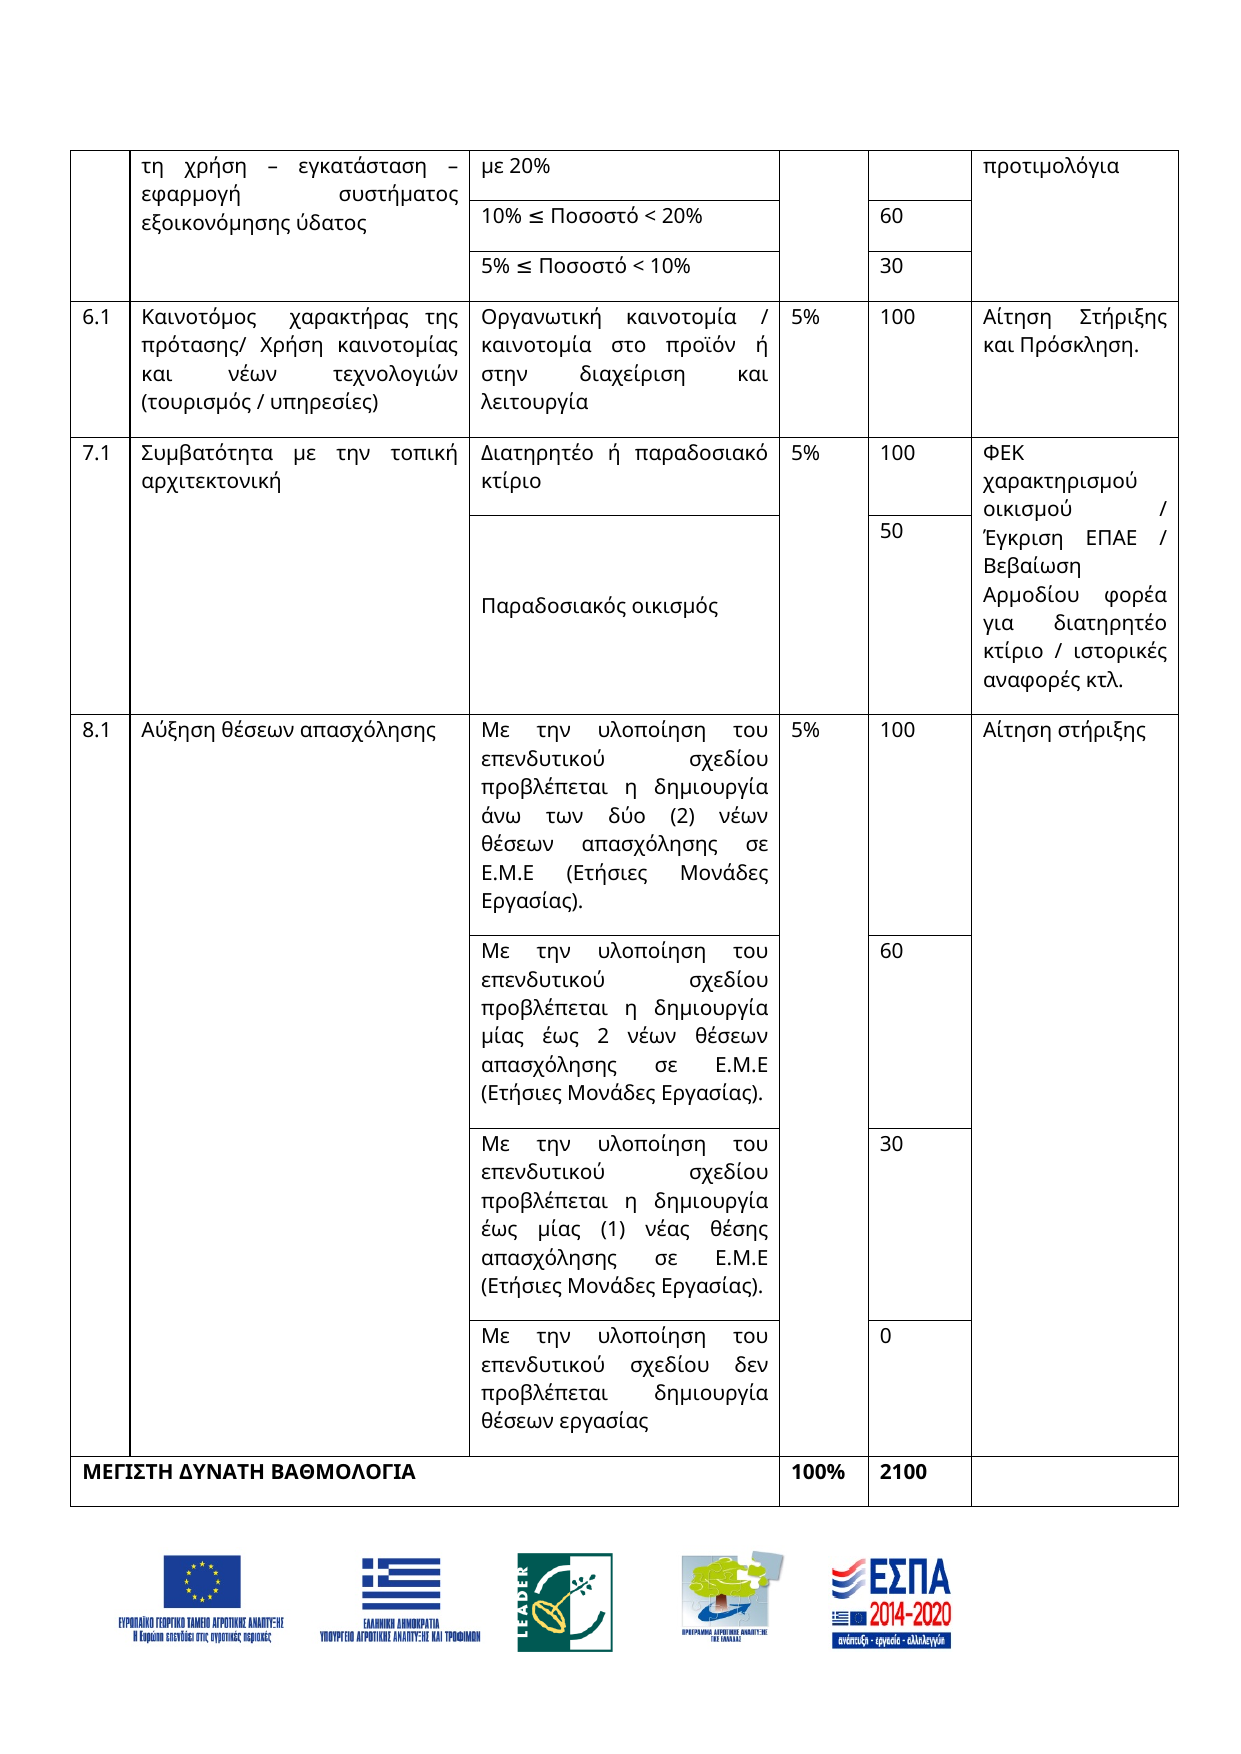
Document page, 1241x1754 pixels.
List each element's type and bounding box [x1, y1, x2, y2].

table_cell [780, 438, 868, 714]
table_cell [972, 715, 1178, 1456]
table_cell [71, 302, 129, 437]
picture [103, 1547, 502, 1652]
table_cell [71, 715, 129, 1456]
picture [517, 1553, 613, 1652]
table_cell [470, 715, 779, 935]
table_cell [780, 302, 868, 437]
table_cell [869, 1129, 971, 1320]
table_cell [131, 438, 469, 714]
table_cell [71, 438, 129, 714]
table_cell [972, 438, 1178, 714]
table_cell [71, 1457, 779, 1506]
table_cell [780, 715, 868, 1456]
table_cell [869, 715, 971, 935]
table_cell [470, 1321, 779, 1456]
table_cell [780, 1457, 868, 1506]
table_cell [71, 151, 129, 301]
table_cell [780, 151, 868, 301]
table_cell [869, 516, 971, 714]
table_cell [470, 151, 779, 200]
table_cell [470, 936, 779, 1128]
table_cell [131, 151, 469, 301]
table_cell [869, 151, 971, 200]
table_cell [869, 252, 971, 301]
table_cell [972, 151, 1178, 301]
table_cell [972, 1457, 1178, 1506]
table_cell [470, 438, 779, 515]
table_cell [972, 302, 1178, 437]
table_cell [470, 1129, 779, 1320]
picture [828, 1556, 954, 1652]
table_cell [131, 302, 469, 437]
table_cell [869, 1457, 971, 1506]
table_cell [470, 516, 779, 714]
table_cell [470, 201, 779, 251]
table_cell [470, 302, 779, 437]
picture [669, 1545, 787, 1652]
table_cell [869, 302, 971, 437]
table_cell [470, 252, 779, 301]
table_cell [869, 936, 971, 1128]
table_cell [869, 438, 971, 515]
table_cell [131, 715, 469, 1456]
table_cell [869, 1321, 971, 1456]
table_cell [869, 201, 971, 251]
